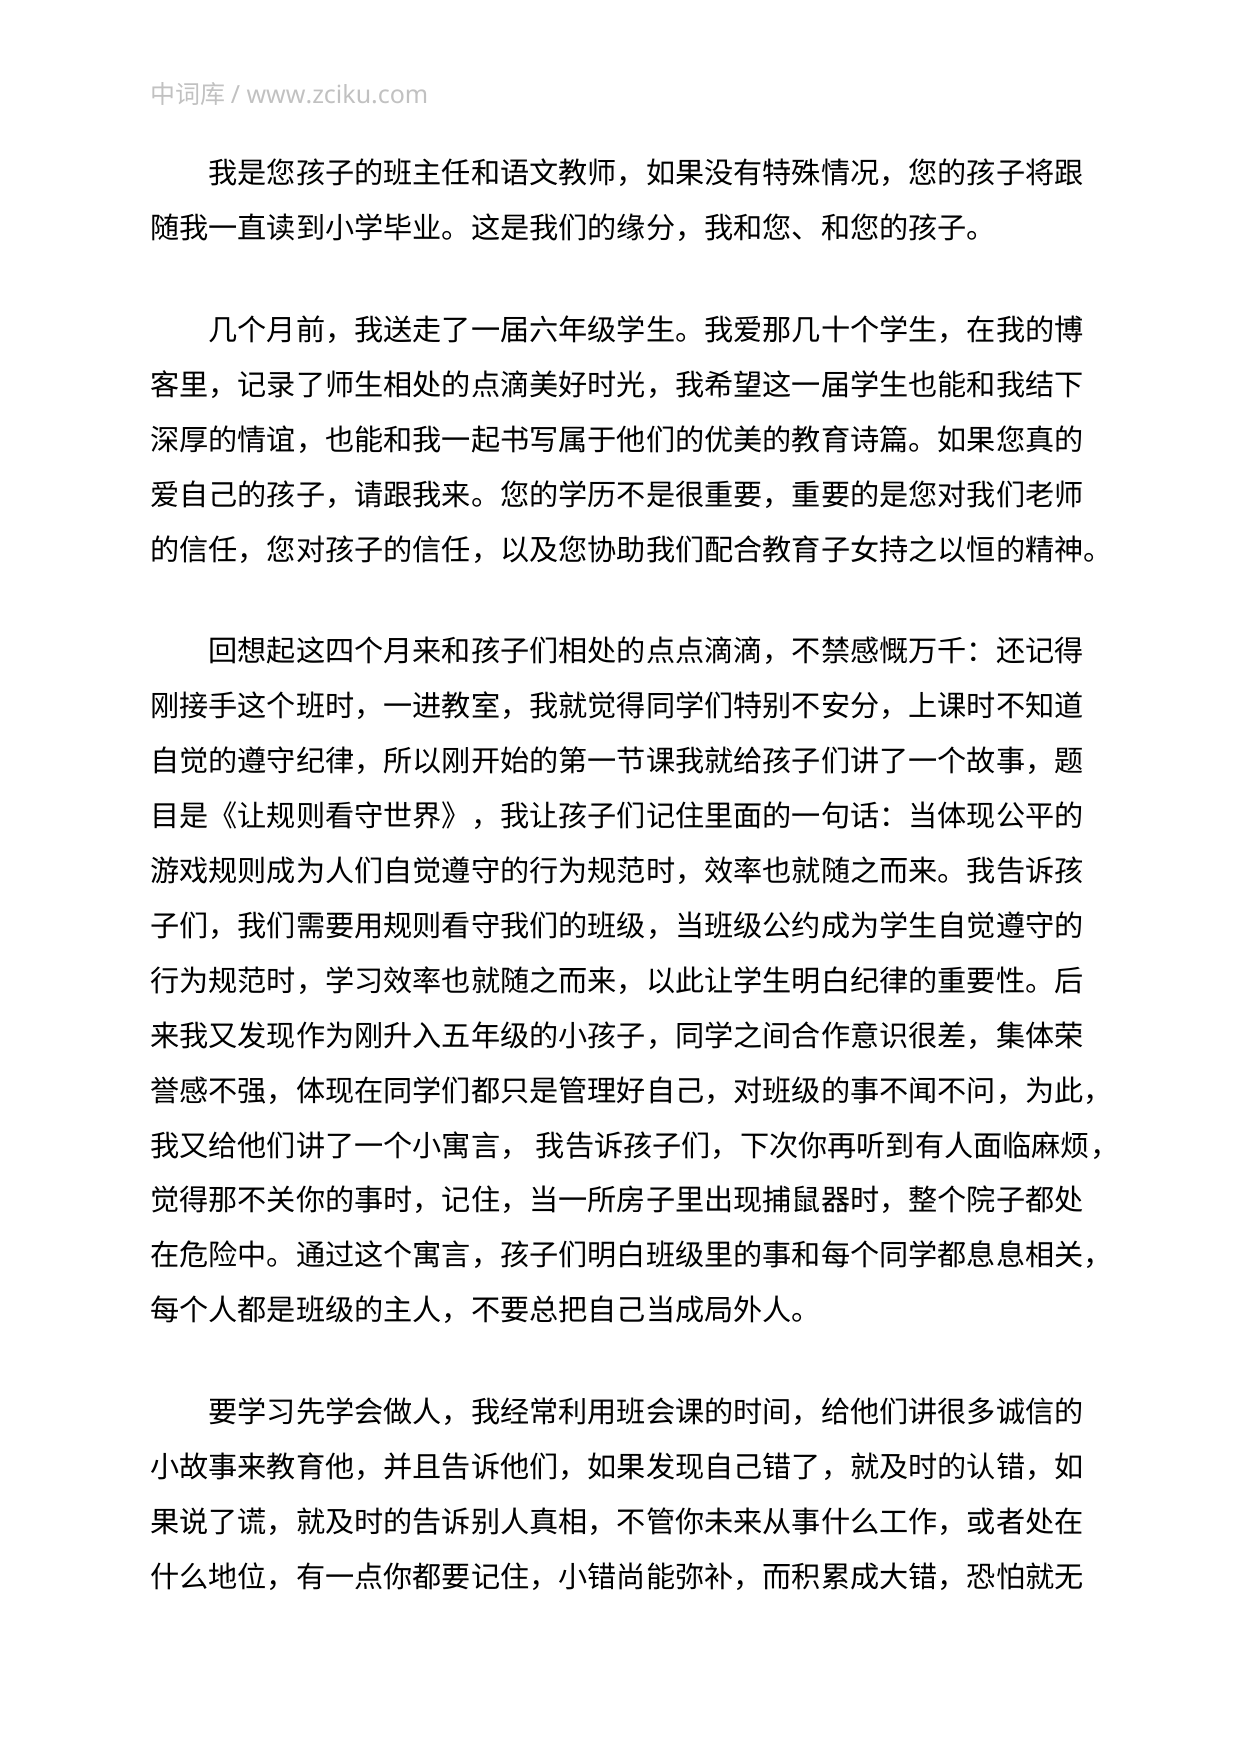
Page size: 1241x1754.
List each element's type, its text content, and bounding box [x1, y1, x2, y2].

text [150, 1388, 1090, 1596]
text 回想起这四个月来和孩子们相处的点点滴滴，不禁感慨万千：还记得刚接手这个班时，一进教室，我就觉得同学们特别不安分，上课时不知道自觉的遵守纪律，所以刚开始的第一节课我就给孩子们讲了一个故事，题目是《让规则看守世界》，我让孩子们记住里面的一句话：当体现公平的游戏规则成为人们自觉遵守的行为规范时，效率也就随之而来。我告诉孩子们，我们需要用规则看守我们的班级，当班级公约成为学生自觉遵守的行为规范时，学习效率也就随之而来，以此让学生明白纪律的重要性。后来我又发现作为刚升入五年级的小孩子，同学之间合作意识很差，集体荣誉感不强，体现在同学们都只是管理好自己，对班级的事不闻不问，为此，我又给他们讲了一个小寓言， 我告诉孩子们，下次你再听到有人面临麻烦，觉得那不关你的事时，记住，当一所房子里出现捕鼠器时，整个院子都处在危险中。通过这个寓言，孩子们明白班级里的事和每个同学都息息相关，每个人都是班级的主人，不要总把自己当成局外人。 [150, 628, 1090, 1329]
text 我是您孩子的班主任和语文教师，如果没有特殊情况，您的孩子将跟随我一直读到小学毕业。这是我们的缘分，我和您、和您的孩子。 [150, 150, 1090, 247]
text 几个月前，我送走了一届六年级学生。我爱那几十个学生，在我的博客里，记录了师生相处的点滴美好时光，我希望这一届学生也能和我结下深厚的情谊，也能和我一起书写属于他们的优美的教育诗篇。如果您真的爱自己的孩子，请跟我来。您的学历不是很重要，重要的是您对我们老师的信任，您对孩子的信任，以及您协助我们配合教育子女持之以恒的精神。 [150, 307, 1090, 568]
